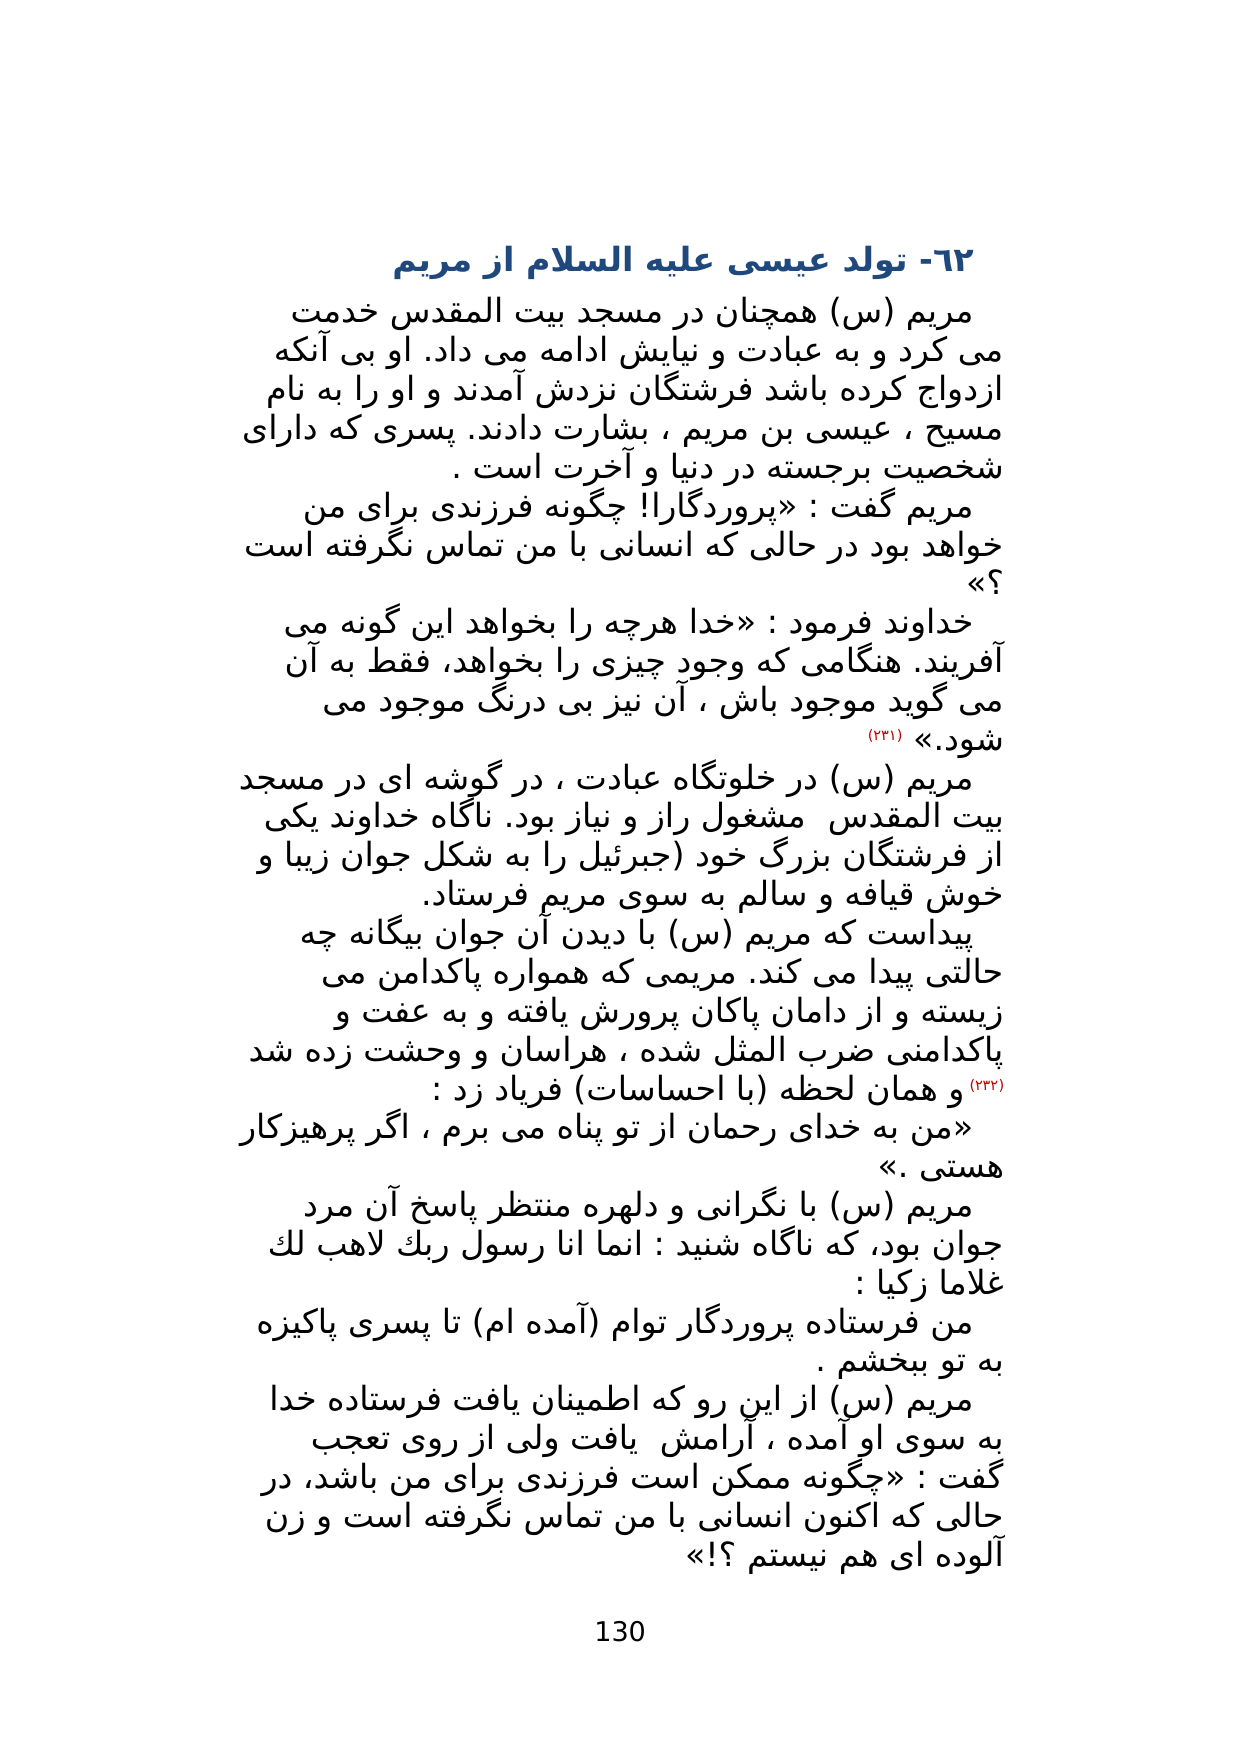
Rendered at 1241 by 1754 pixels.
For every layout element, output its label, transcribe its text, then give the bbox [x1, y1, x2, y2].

text من فرستاده پروردگار توام (آمده ام) تا پسرى پاكيزه به تو ببخشم . [236, 1302, 1004, 1380]
text مريم (س) از اين رو كه اطمينان يافت فرستاده خدا به سوى او آمده ، آرامش ‍ يافت ولى از روى تعجب گفت : «چگونه ممكن است فرزندى براى من باشد، در حالى كه اكنون انسانى با من تماس نگرفته است و زن آلوده اى هم نيستم ؟!» [236, 1380, 1004, 1574]
subtitle ٦٢- تولد عيسى عليه السلام از مريم [236, 241, 1004, 279]
text مريم (س) همچنان در مسجد بيت المقدس خدمت مى كرد و به عبادت و نيايش ادامه مى داد. او بى آنكه ازدواج كرده باشد فرشتگان نزدش آمدند و او را به نام مسيح ، عيسى بن مريم ، بشارت دادند. پسرى كه داراى شخصيت برجسته در دنيا و آخرت است . [236, 292, 1004, 486]
text «من به خداى رحمان از تو پناه مى برم ، اگر پرهيزكار هستى .» [236, 1108, 1004, 1186]
text مريم (س) با نگرانى و دلهره منتظر پاسخ آن مرد جوان بود، كه ناگاه شنيد : انما انا رسول ربك لاهب لك غلاما زكيا : [236, 1186, 1004, 1302]
text مريم گفت : «پروردگارا! چگونه فرزندى براى من خواهد بود در حالى كه انسانى با من تماس نگرفته است ؟» [236, 486, 1004, 603]
text مريم (س) در خلوتگاه عبادت ، در گوشه اى در مسجد بيت المقدس ‍ مشغول راز و نياز بود. ناگاه خداوند يكى از فرشتگان بزرگ خود (جبرئيل را به شكل جوان زيبا و خوش قيافه و سالم به سوى مريم فرستاد. [236, 758, 1004, 913]
text خداوند فرمود : «خدا هرچه را بخواهد اين گونه مى آفريند. هنگامى كه وجود چيزى را بخواهد، فقط به آن مى گويد موجود باش ، آن نيز بى درنگ موجود مى شود.» (٢٣١) [236, 603, 1004, 758]
text پيداست كه مريم (س) با ديدن آن جوان بيگانه چه حالتى پيدا مى كند. مريمى كه همواره پاكدامن مى زيسته و از دامان پاكان پرورش يافته و به عفت و پاكدامنى ضرب المثل شده ، هراسان و وحشت زده شد (٢٣٢) و همان لحظه (با احساسات) فرياد زد : [236, 913, 1004, 1108]
